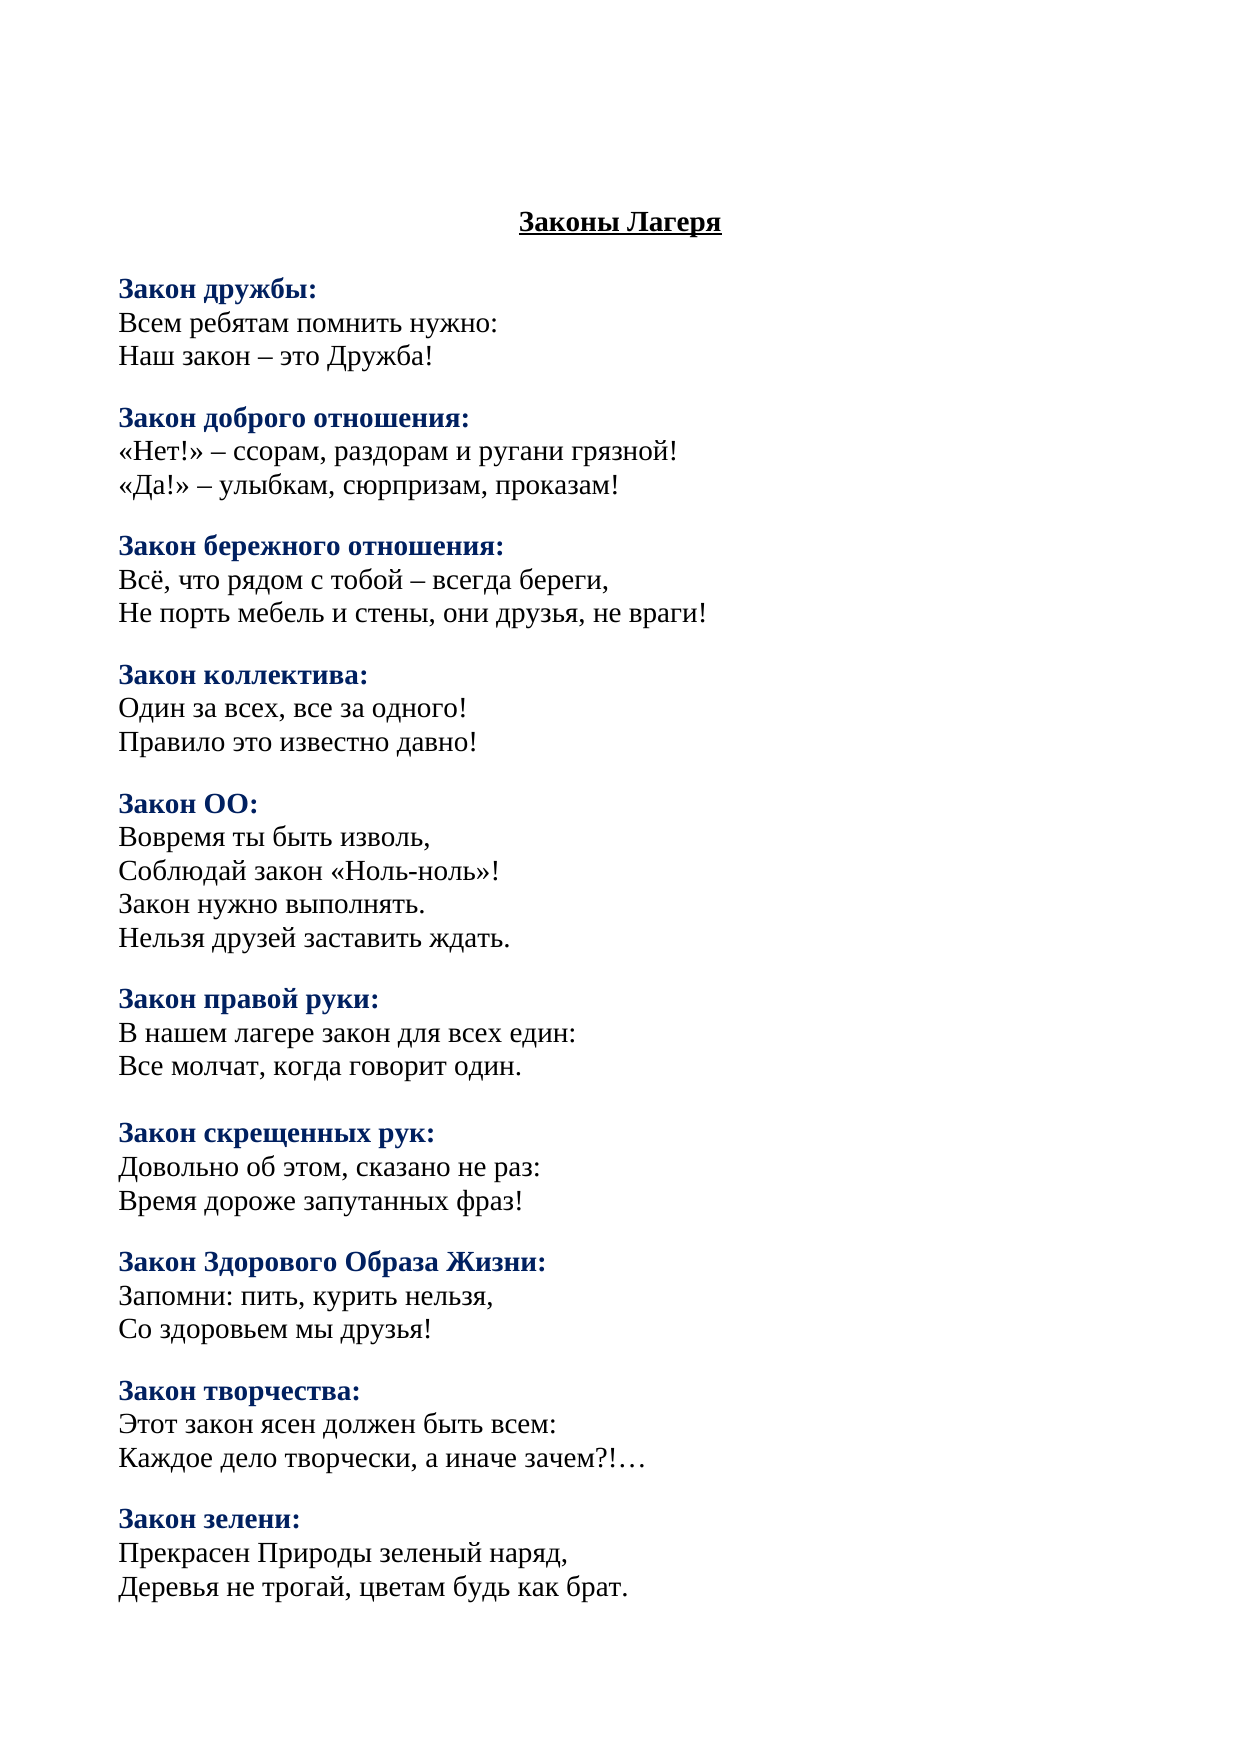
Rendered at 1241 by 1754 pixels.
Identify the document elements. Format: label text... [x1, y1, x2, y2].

text Закон дружбы: Всем ребятам помнить нужно: Наш закон – это Дружба! [118, 271, 1122, 400]
text Закон ОО: Вовремя ты быть изволь, [118, 786, 1122, 853]
text Закон зелени: Прекрасен Природы зеленый наряд, Деревья не трогай, цветам будь как брат. [118, 1502, 1122, 1630]
text Закон доброго отношения: «Нет!» – ссорам, раздорам и ругани грязной! «Да!» – улыбкам, сюрпризам, проказам! [118, 400, 1122, 528]
text Нельзя друзей заставить ждать. [118, 920, 1122, 981]
text Закон Здорового Образа Жизни: Запомни: пить, курить нельзя, Со здоровьем мы друзья! [118, 1244, 1122, 1373]
text Закон творчества: Этот закон ясен должен быть всем: Каждое дело творчески, а иначе зачем?!… [118, 1373, 1122, 1502]
text Закон бережного отношения: Всё, что рядом с тобой – всегда береги, Не порть мебель и стены, они друзья, не враги! [118, 528, 1122, 657]
text Закон коллектива: Один за всех, все за одного! Правило это известно давно! [118, 657, 1122, 786]
text Cоблюдай закон «Ноль-ноль»! Закон нужно выполнять. [118, 853, 1122, 920]
text Закон скрещенных рук: Довольно об этом, сказано не раз: Время дороже запутанных фраз! [118, 1116, 1122, 1244]
text Закон правой руки: В нашем лагере закон для всех един: Все молчат, когда говорит один. [118, 981, 1122, 1082]
text Законы Лагеря [118, 204, 1122, 238]
